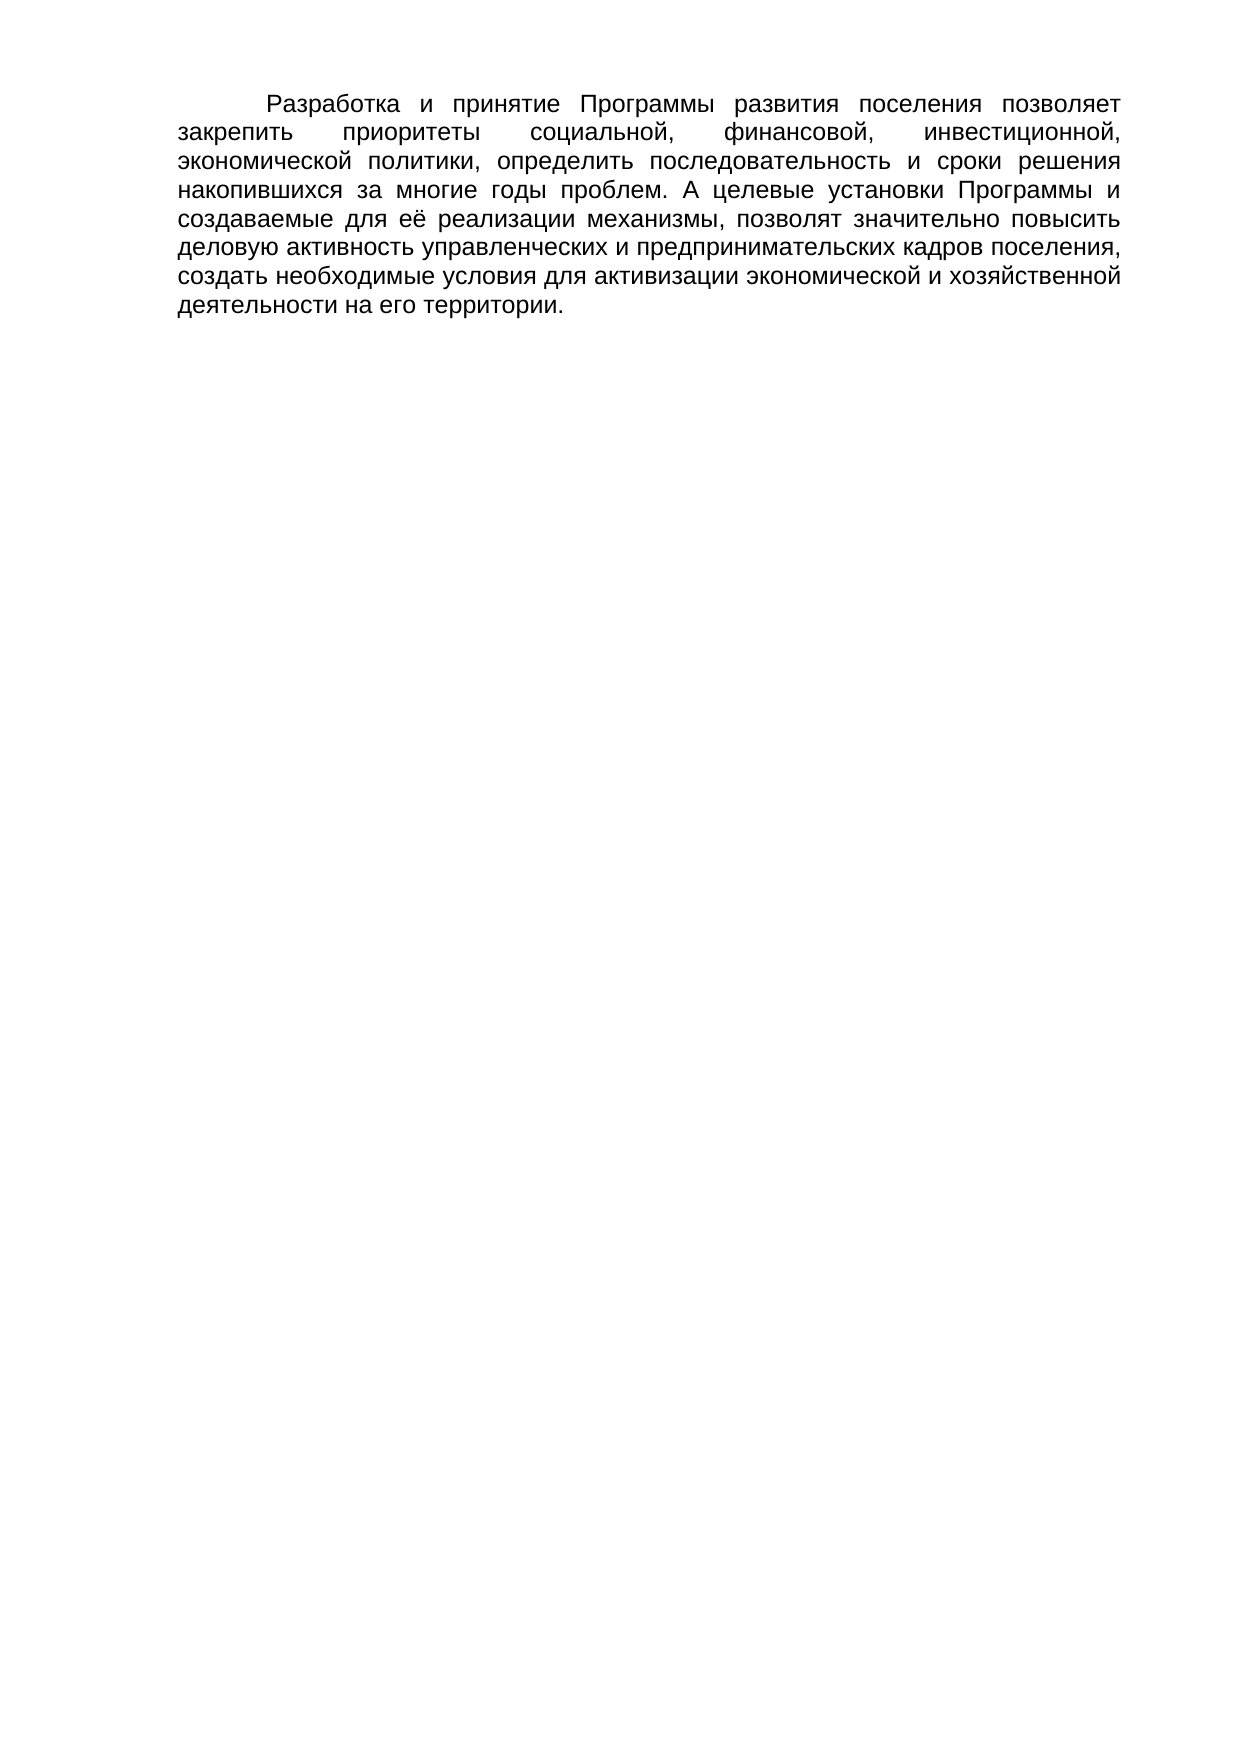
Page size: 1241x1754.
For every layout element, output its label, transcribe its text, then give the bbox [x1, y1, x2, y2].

text Разработка и принятие Программы развития поселения позволяет закрепить приоритеты социальной, финансовой, инвестиционной, экономической политики, определить последовательность и сроки решения накопившихся за многие годы проблем. А целевые установки Программы и создаваемые для её реализации механизмы, позволят значительно повысить деловую активность управленческих и предпринимательских кадров поселения, создать необходимые условия для активизации экономической и хозяйственной деятельности на его территории. [177, 89, 1122, 319]
